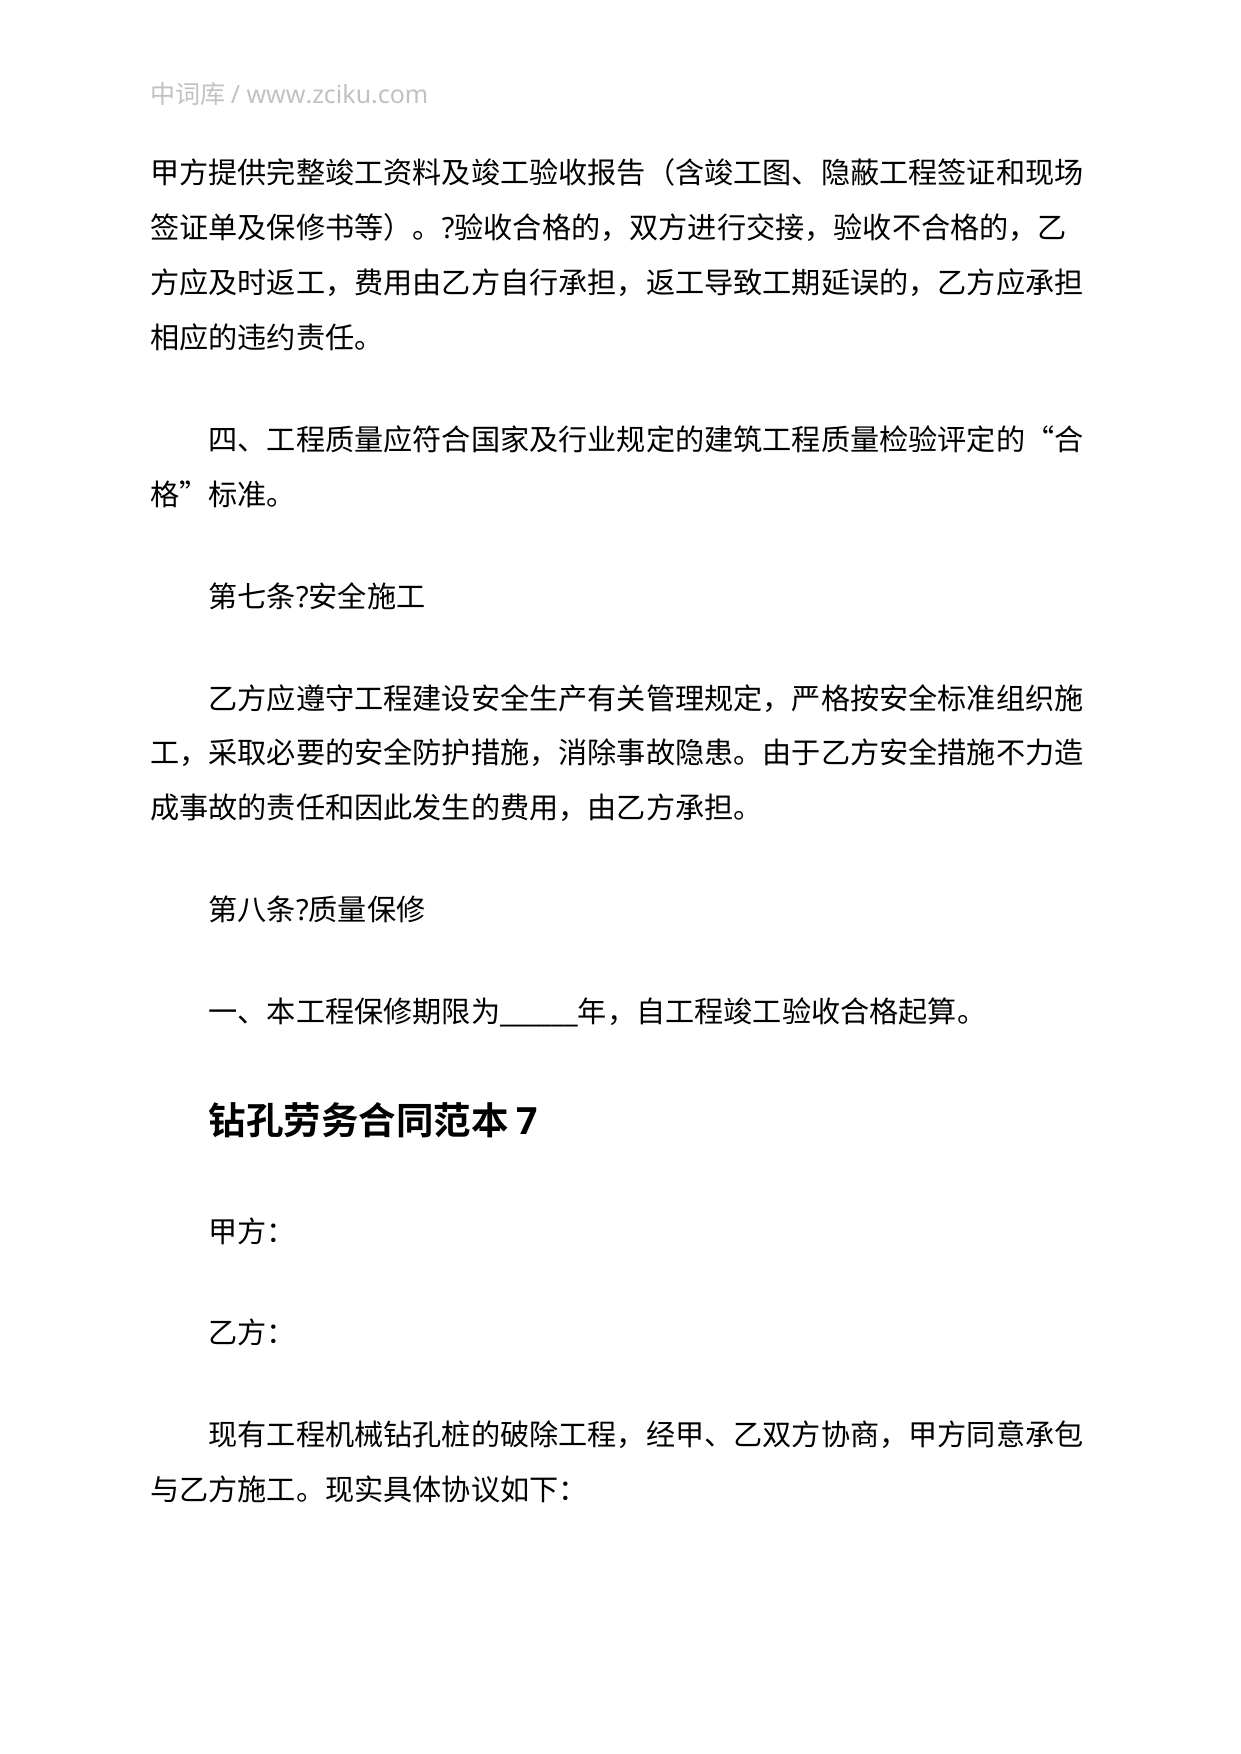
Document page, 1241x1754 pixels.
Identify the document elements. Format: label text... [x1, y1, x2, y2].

text 第八条?质量保修 [150, 887, 1090, 929]
text 四、工程质量应符合国家及行业规定的建筑工程质量检验评定的“合格”标准。 [150, 417, 1090, 514]
text 乙方应遵守工程建设安全生产有关管理规定，严格按安全标准组织施工，采取必要的安全防护措施，消除事故隐患。由于乙方安全措施不力造成事故的责任和因此发生的费用，由乙方承担。 [150, 675, 1090, 827]
text 第七条?安全施工 [150, 573, 1090, 616]
text 乙方： [150, 1310, 1090, 1352]
text 一、本工程保修期限为______年，自工程竣工验收合格起算。 [150, 989, 1090, 1031]
text 甲方： [150, 1208, 1090, 1251]
text 现有工程机械钻孔桩的破除工程，经甲、乙双方协商，甲方同意承包与乙方施工。现实具体协议如下： [150, 1412, 1090, 1509]
text 钻孔劳务合同范本7 [150, 1091, 1090, 1145]
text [150, 150, 1090, 357]
